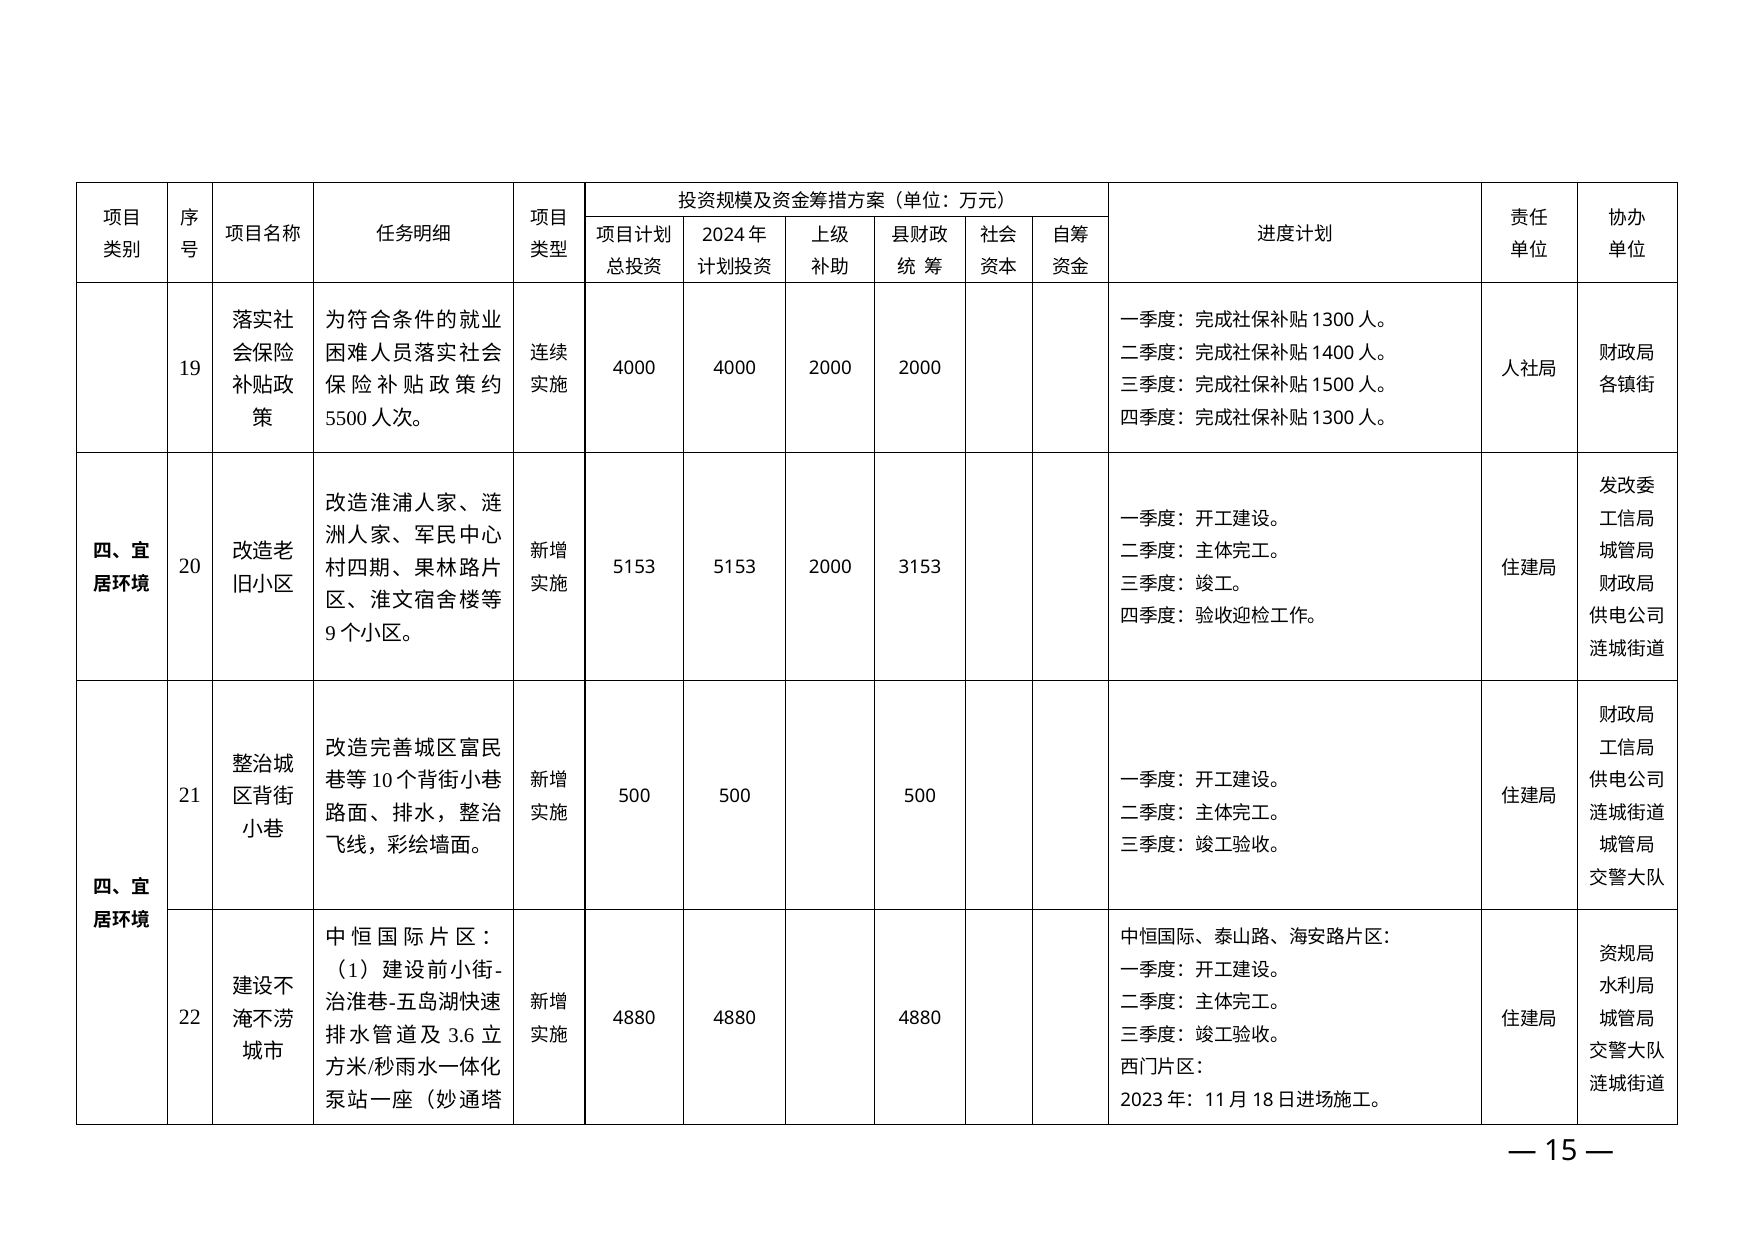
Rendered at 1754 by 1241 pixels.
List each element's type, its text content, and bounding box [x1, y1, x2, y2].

table_header 序号 [168, 183, 212, 282]
table_cell 上级 补助 [786, 217, 874, 282]
table_cell 县财政 统 筹 [875, 217, 965, 282]
table_cell 2000 [786, 453, 874, 679]
table_cell 财政局 工信局 供电公司 涟城街道 城管局 交警大队 [1578, 681, 1677, 909]
table_cell 发改委 工信局 城管局 财政局 供电公司 涟城街道 [1578, 453, 1677, 679]
table_cell [966, 910, 1032, 1124]
table_cell 社会 资本 [966, 217, 1032, 282]
table_cell 住建局 [1482, 910, 1577, 1124]
table_cell [786, 910, 874, 1124]
table_header 进度计划 [1109, 183, 1481, 282]
table_header 协办 单位 [1578, 183, 1677, 282]
table_header 任务明细 [314, 183, 513, 282]
table_cell 改造完善城区富民巷等10个背街小巷路面、排水，整治飞线，彩绘墙面。 [314, 681, 513, 909]
table_cell 整治城区背街小巷 [213, 681, 313, 909]
table_cell [786, 681, 874, 909]
table_cell 改造淮浦人家、涟洲人家、军民中心村四期、果林路片区、淮文宿舍楼等9个小区。 [314, 453, 513, 679]
table_cell 四、宜居环境 [77, 681, 167, 1124]
table_cell 4000 [586, 283, 683, 452]
table_cell 500 [875, 681, 965, 909]
table_cell [1033, 681, 1108, 909]
table_cell 2000 [875, 283, 965, 452]
table_cell 自筹 资金 [1033, 217, 1108, 282]
table_cell 新增实施 [514, 910, 584, 1124]
table_header 投资规模及资金筹措方案（单位：万元） [586, 183, 1108, 216]
table_cell 4000 [684, 283, 785, 452]
table_cell 4880 [586, 910, 683, 1124]
table_cell 新增实施 [514, 681, 584, 909]
table_cell 2000 [786, 283, 874, 452]
table_cell 2024年 计划投资 [684, 217, 785, 282]
table_cell 20 [168, 453, 212, 679]
table_cell 3153 [875, 453, 965, 679]
table_cell 4880 [875, 910, 965, 1124]
table_header 项目 类别 [77, 183, 167, 282]
table_cell 一季度：开工建设。 二季度：主体完工。 三季度：竣工。 四季度：验收迎检工作。 [1109, 453, 1481, 679]
table_cell [1033, 453, 1108, 679]
table_cell 21 [168, 681, 212, 909]
table_cell [966, 681, 1032, 909]
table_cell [1109, 910, 1481, 1124]
table_header 项目类型 [514, 183, 584, 282]
table_cell 落实社会保险补贴政策 [213, 283, 313, 452]
table_cell 22 [168, 910, 212, 1124]
table_cell 新增实施 [514, 453, 584, 679]
table_cell 住建局 [1482, 681, 1577, 909]
table_cell 一季度：完成社保补贴1300人。 二季度：完成社保补贴1400人。 三季度：完成社保补贴1500人。 四季度：完成社保补贴1300人。 [1109, 283, 1481, 452]
table_header 责任 单位 [1482, 183, 1577, 282]
table_cell 改造老旧小区 [213, 453, 313, 679]
table_cell 建设不淹不涝城市 [213, 910, 313, 1124]
table_cell 一季度：开工建设。 二季度：主体完工。 三季度：竣工验收。 [1109, 681, 1481, 909]
table_cell 项目计划总投资 [586, 217, 683, 282]
table_cell 5153 [586, 453, 683, 679]
table_header 项目名称 [213, 183, 313, 282]
table_cell 5153 [684, 453, 785, 679]
table_cell [966, 283, 1032, 452]
table_cell [1033, 910, 1108, 1124]
table_cell 住建局 [1482, 453, 1577, 679]
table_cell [314, 910, 513, 1124]
table_cell 资规局 水利局 城管局 交警大队 涟城街道 [1578, 910, 1677, 1124]
table_cell 500 [586, 681, 683, 909]
table_cell 连续实施 [514, 283, 584, 452]
table_cell 4880 [684, 910, 785, 1124]
table_cell 四、宜居环境 [77, 453, 167, 679]
table_cell 为符合条件的就业困难人员落实社会保险补贴政策约5500人次。 [314, 283, 513, 452]
table_cell [966, 453, 1032, 679]
table_cell 500 [684, 681, 785, 909]
table_cell 人社局 [1482, 283, 1577, 452]
table_cell [1033, 283, 1108, 452]
table_cell 财政局 各镇街 [1578, 283, 1677, 452]
table_cell 19 [168, 283, 212, 452]
